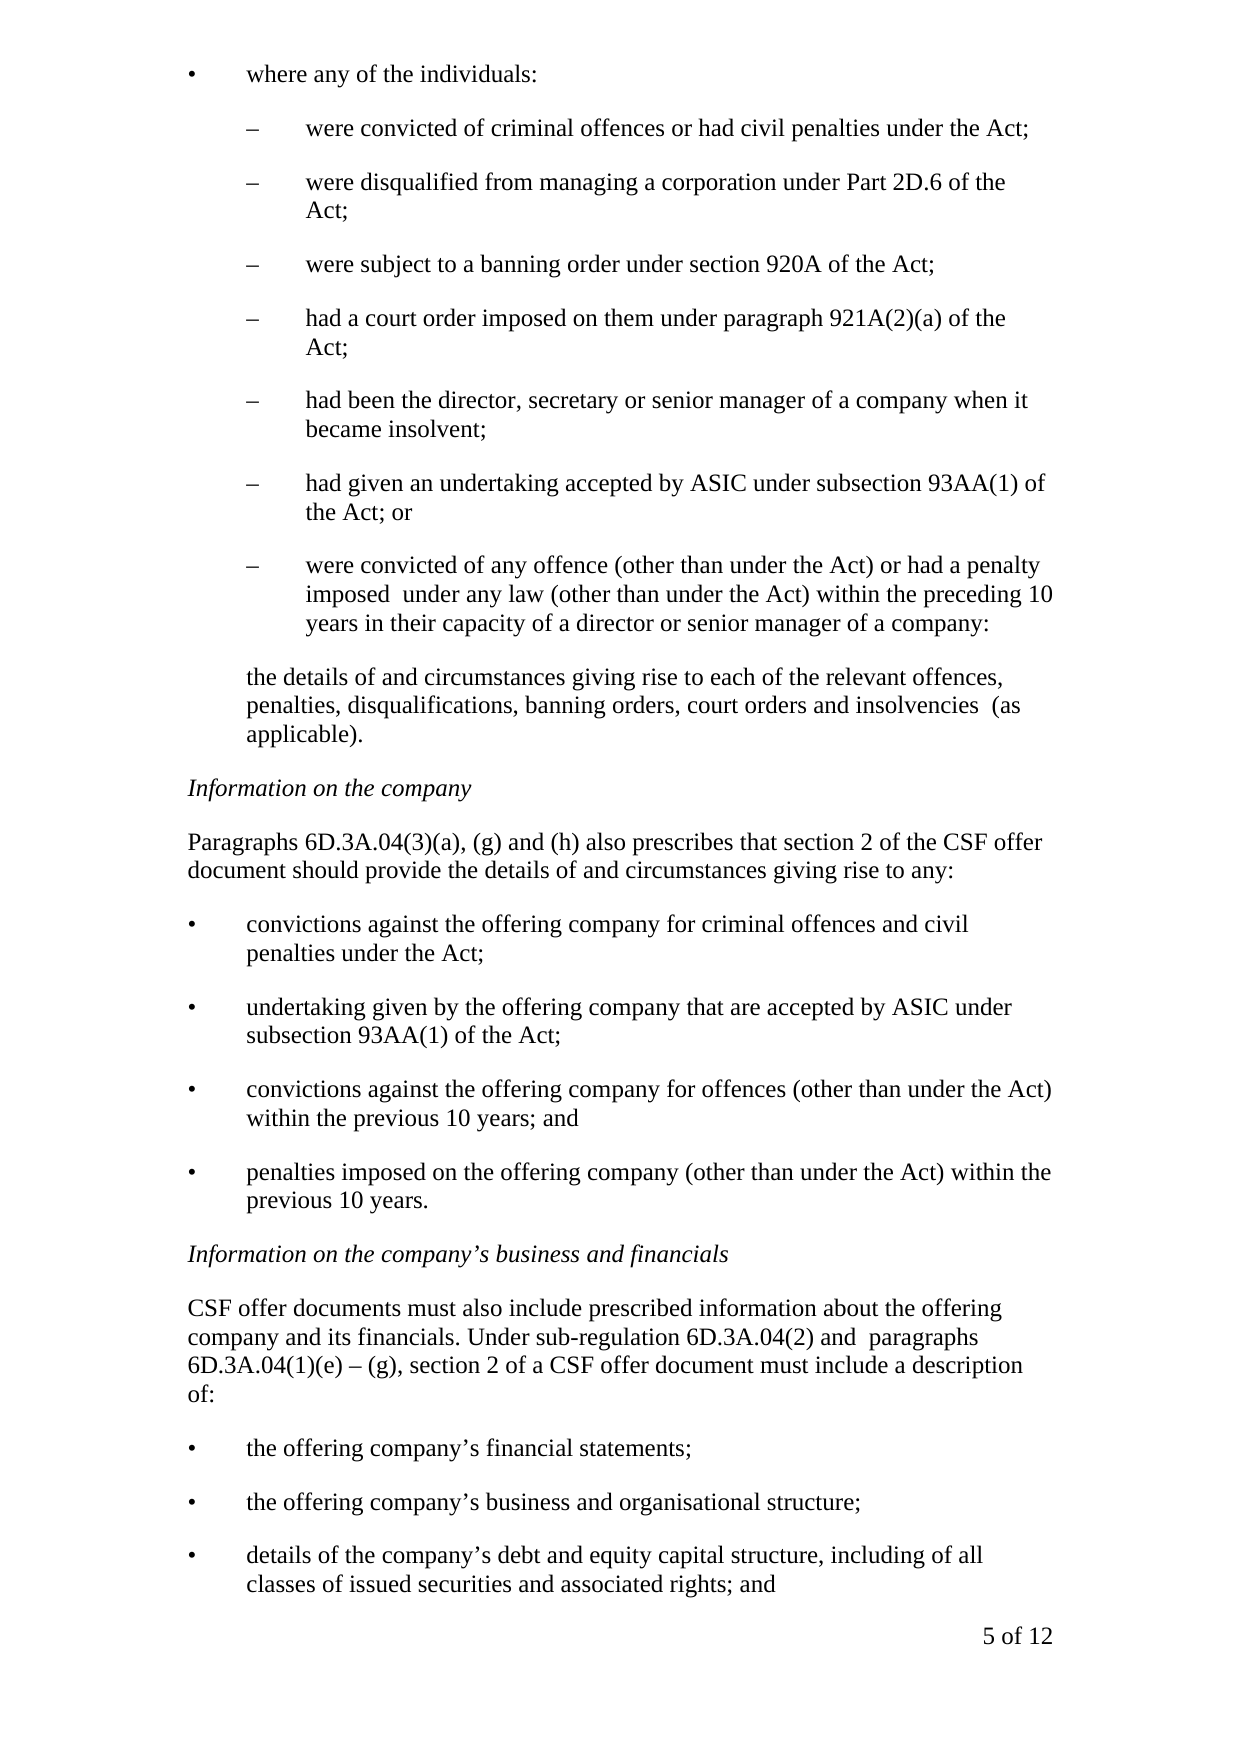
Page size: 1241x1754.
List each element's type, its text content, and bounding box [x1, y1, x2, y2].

text convictions against the offering company for criminal offences and civil penalties under the Act; [187, 909, 1053, 967]
text details of the company’s debt and equity capital structure, including of all classes of issued securities and associated rights; and [187, 1540, 1053, 1598]
text had given an undertaking accepted by ASIC under subsection 93AA(1) of the Act; or [246, 468, 1053, 525]
text where any of the individuals: [187, 59, 1053, 88]
text were disqualified from managing a corporation under Part 2D.6 of the Act; [246, 167, 1053, 224]
text convictions against the offering company for offences (other than under the Act) within the previous 10 years; and [187, 1074, 1053, 1132]
text were convicted of any offence (other than under the Act) or had a penalty imposed under any law (other than under the Act) within the preceding 10 years in their capacity of a director or senior manager of a company: [246, 550, 1053, 637]
text CSF offer documents must also include prescribed information about the offering company and its financials. Under sub-regulation 6D.3A.04(2) and paragraphs 6D.3A.04(1)(e) – (g), section 2 of a CSF offer document must include a description of: [187, 1293, 1053, 1408]
text Information on the company’s business and financials [187, 1239, 1053, 1268]
text Information on the company [187, 773, 1053, 802]
text were convicted of criminal offences or had civil penalties under the Act; [246, 113, 1053, 142]
list the details of and circumstances giving rise to each of the relevant offences, penalties, disqualifications, banning orders, court orders and insolvencies (as applicable). [246, 662, 1053, 748]
text had been the director, secretary or senior manager of a company when it became insolvent; [246, 385, 1053, 443]
text the offering company’s financial statements; [187, 1433, 1053, 1462]
text had a court order imposed on them under paragraph 921A(2)(a) of the Act; [246, 303, 1053, 360]
text undertaking given by the offering company that are accepted by ASIC under subsection 93AA(1) of the Act; [187, 992, 1053, 1049]
text the offering company’s business and organisational structure; [187, 1487, 1053, 1515]
text Paragraphs 6D.3A.04(3)(a), (g) and (h) also prescribes that section 2 of the CSF offer document should provide the details of and circumstances giving rise to any: [187, 827, 1053, 884]
text penalties imposed on the offering company (other than under the Act) within the previous 10 years. [187, 1157, 1053, 1214]
text were subject to a banning order under section 920A of the Act; [246, 249, 1053, 278]
